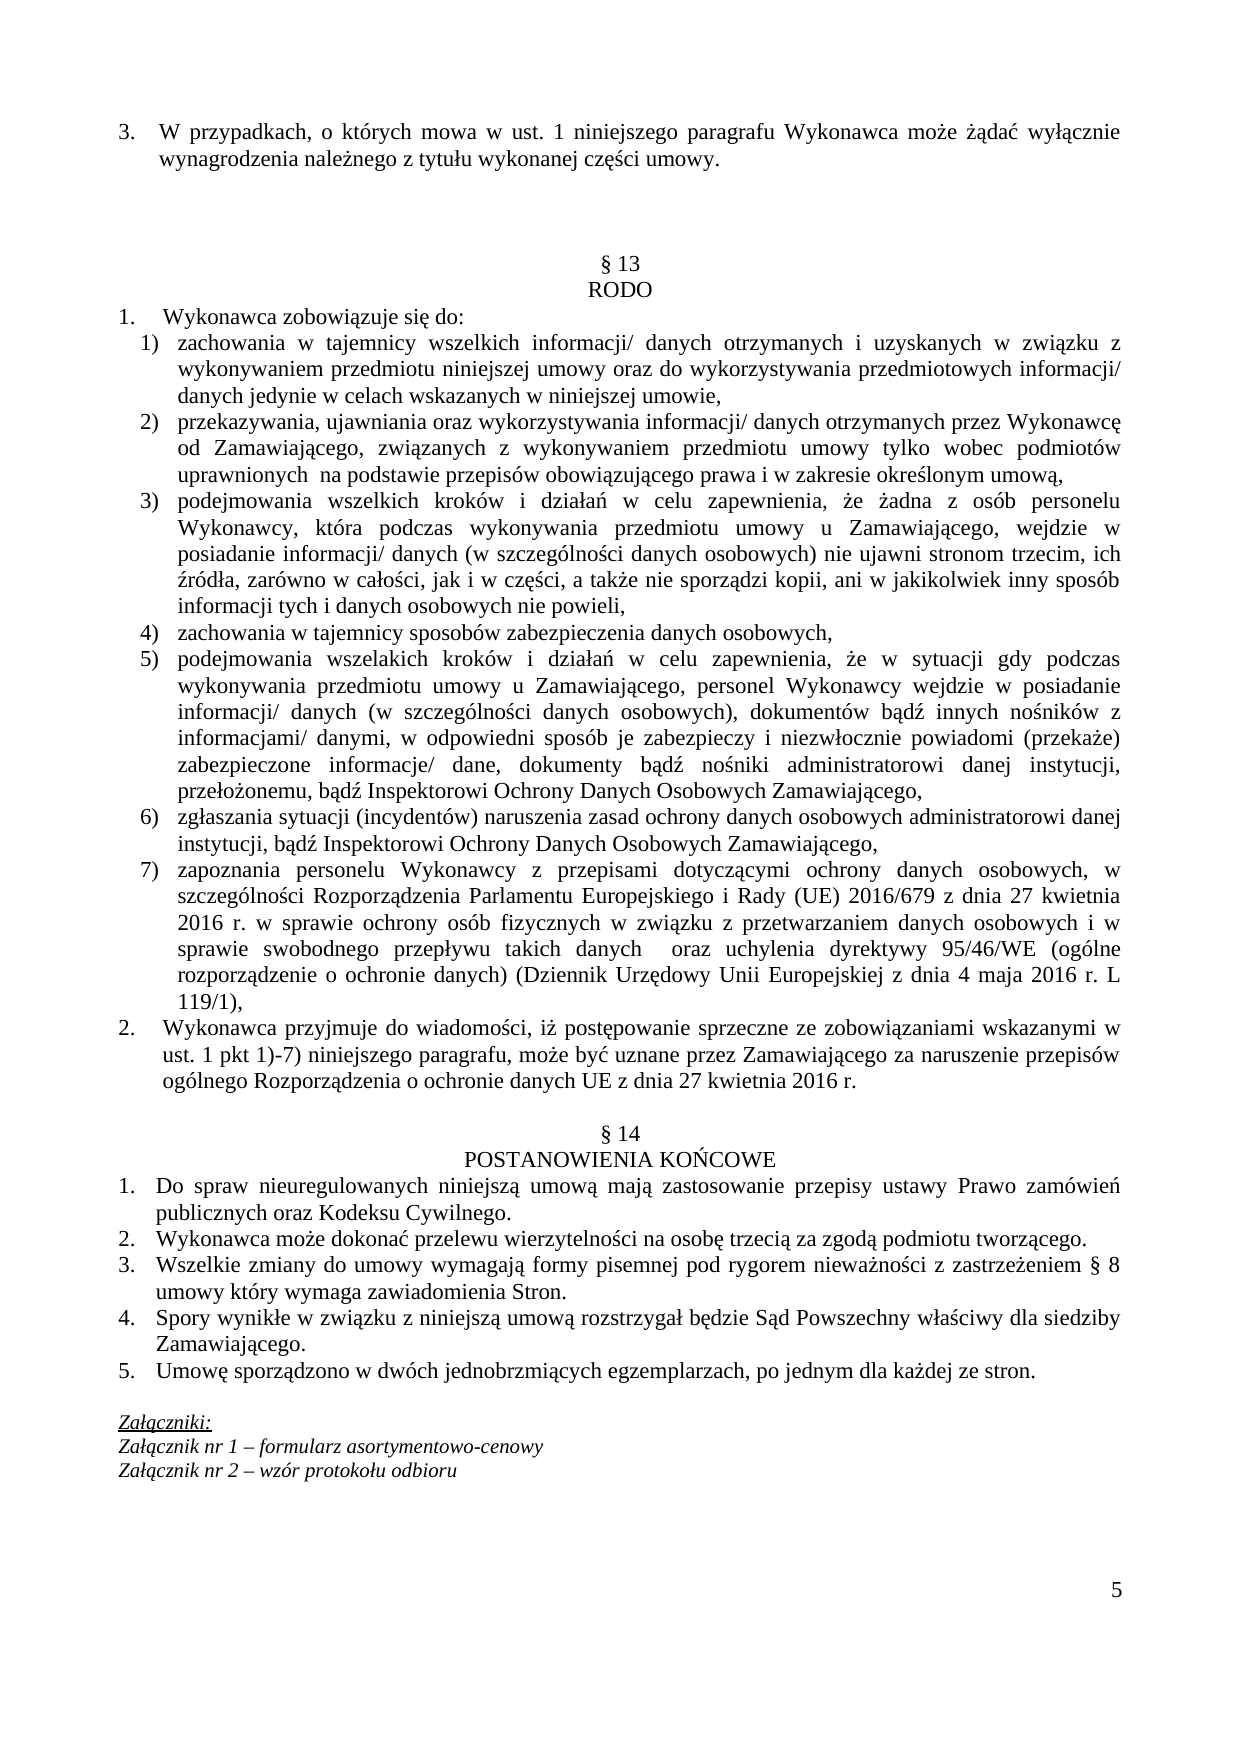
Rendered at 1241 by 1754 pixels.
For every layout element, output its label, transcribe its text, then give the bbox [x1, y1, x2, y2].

list zgłaszania sytuacji (incydentów) naruszenia zasad ochrony danych osobowych administratorowi danej instytucji, bądź Inspektorowi Ochrony Danych Osobowych Zamawiającego, [140, 803, 1122, 856]
list Wykonawca przyjmuje do wiadomości, iż postępowanie sprzeczne ze zobowiązaniami wskazanymi w ust. 1 pkt 1)-7) niniejszego paragrafu, może być uznane przez Zamawiającego za naruszenie przepisów ogólnego Rozporządzenia o ochronie danych UE z dnia 27 kwietnia 2016 r. [118, 1014, 1122, 1093]
text Załącznik nr 1 – formularz asortymentowo-cenowy [118, 1434, 1122, 1458]
list Wykonawca zobowiązuje się do: [118, 303, 1122, 329]
list W przypadkach, o których mowa w ust. 1 niniejszego paragrafu Wykonawca może żądać wyłącznie wynagrodzenia należnego z tytułu wykonanej części umowy. [118, 118, 1122, 171]
list zapoznania personelu Wykonawcy z przepisami dotyczącymi ochrony danych osobowych, w szczególności Rozporządzenia Parlamentu Europejskiego i Rady (UE) 2016/679 z dnia 27 kwietnia 2016 r. w sprawie ochrony osób fizycznych w związku z przetwarzaniem danych osobowych i w sprawie swobodnego przepływu takich danych oraz uchylenia dyrektywy 95/46/WE (ogólne rozporządzenie o ochronie danych) (Dziennik Urzędowy Unii Europejskiej z dnia 4 maja 2016 r. L 119/1), [140, 856, 1122, 1014]
list zachowania w tajemnicy wszelkich informacji/ danych otrzymanych i uzyskanych w związku z wykonywaniem przedmiotu niniejszej umowy oraz do wykorzystywania przedmiotowych informacji/ danych jedynie w celach wskazanych w niniejszej umowie, [140, 329, 1122, 408]
list Spory wynikłe w związku z niniejszą umową rozstrzygał będzie Sąd Powszechny właściwy dla siedziby Zamawiającego. [118, 1304, 1122, 1357]
text POSTANOWIENIA KOŃCOWE [118, 1146, 1122, 1172]
list podejmowania wszelakich kroków i działań w celu zapewnienia, że w sytuacji gdy podczas wykonywania przedmiotu umowy u Zamawiającego, personel Wykonawcy wejdzie w posiadanie informacji/ danych (w szczególności danych osobowych), dokumentów bądź innych nośników z informacjami/ danymi, w odpowiedni sposób je zabezpieczy i niezwłocznie powiadomi (przekaże) zabezpieczone informacje/ dane, dokumenty bądź nośniki administratorowi danej instytucji, przełożonemu, bądź Inspektorowi Ochrony Danych Osobowych Zamawiającego, [140, 645, 1122, 803]
list Wszelkie zmiany do umowy wymagają formy pisemnej pod rygorem nieważności z zastrzeżeniem § 8 umowy który wymaga zawiadomienia Stron. [118, 1251, 1122, 1304]
list Do spraw nieuregulowanych niniejszą umową mają zastosowanie przepisy ustawy Prawo zamówień publicznych oraz Kodeksu Cywilnego. [118, 1172, 1122, 1225]
text Załączniki: [118, 1409, 1122, 1434]
text Załącznik nr 2 – wzór protokołu odbioru [118, 1458, 1122, 1482]
list podejmowania wszelkich kroków i działań w celu zapewnienia, że żadna z osób personelu Wykonawcy, która podczas wykonywania przedmiotu umowy u Zamawiającego, wejdzie w posiadanie informacji/ danych (w szczególności danych osobowych) nie ujawni stronom trzecim, ich źródła, zarówno w całości, jak i w części, a także nie sporządzi kopii, ani w jakikolwiek inny sposób informacji tych i danych osobowych nie powieli, [140, 487, 1122, 619]
list Umowę sporządzono w dwóch jednobrzmiących egzemplarzach, po jednym dla każdej ze stron. [118, 1357, 1122, 1383]
list zachowania w tajemnicy sposobów zabezpieczenia danych osobowych, [140, 619, 1122, 645]
text § 13 [118, 250, 1122, 276]
list przekazywania, ujawniania oraz wykorzystywania informacji/ danych otrzymanych przez Wykonawcę od Zamawiającego, związanych z wykonywaniem przedmiotu umowy tylko wobec podmiotów uprawnionych na podstawie przepisów obowiązującego prawa i w zakresie określonym umową, [140, 408, 1122, 487]
list Wykonawca może dokonać przelewu wierzytelności na osobę trzecią za zgodą podmiotu tworzącego. [118, 1225, 1122, 1251]
text RODO [118, 276, 1122, 303]
text § 14 [118, 1120, 1122, 1146]
